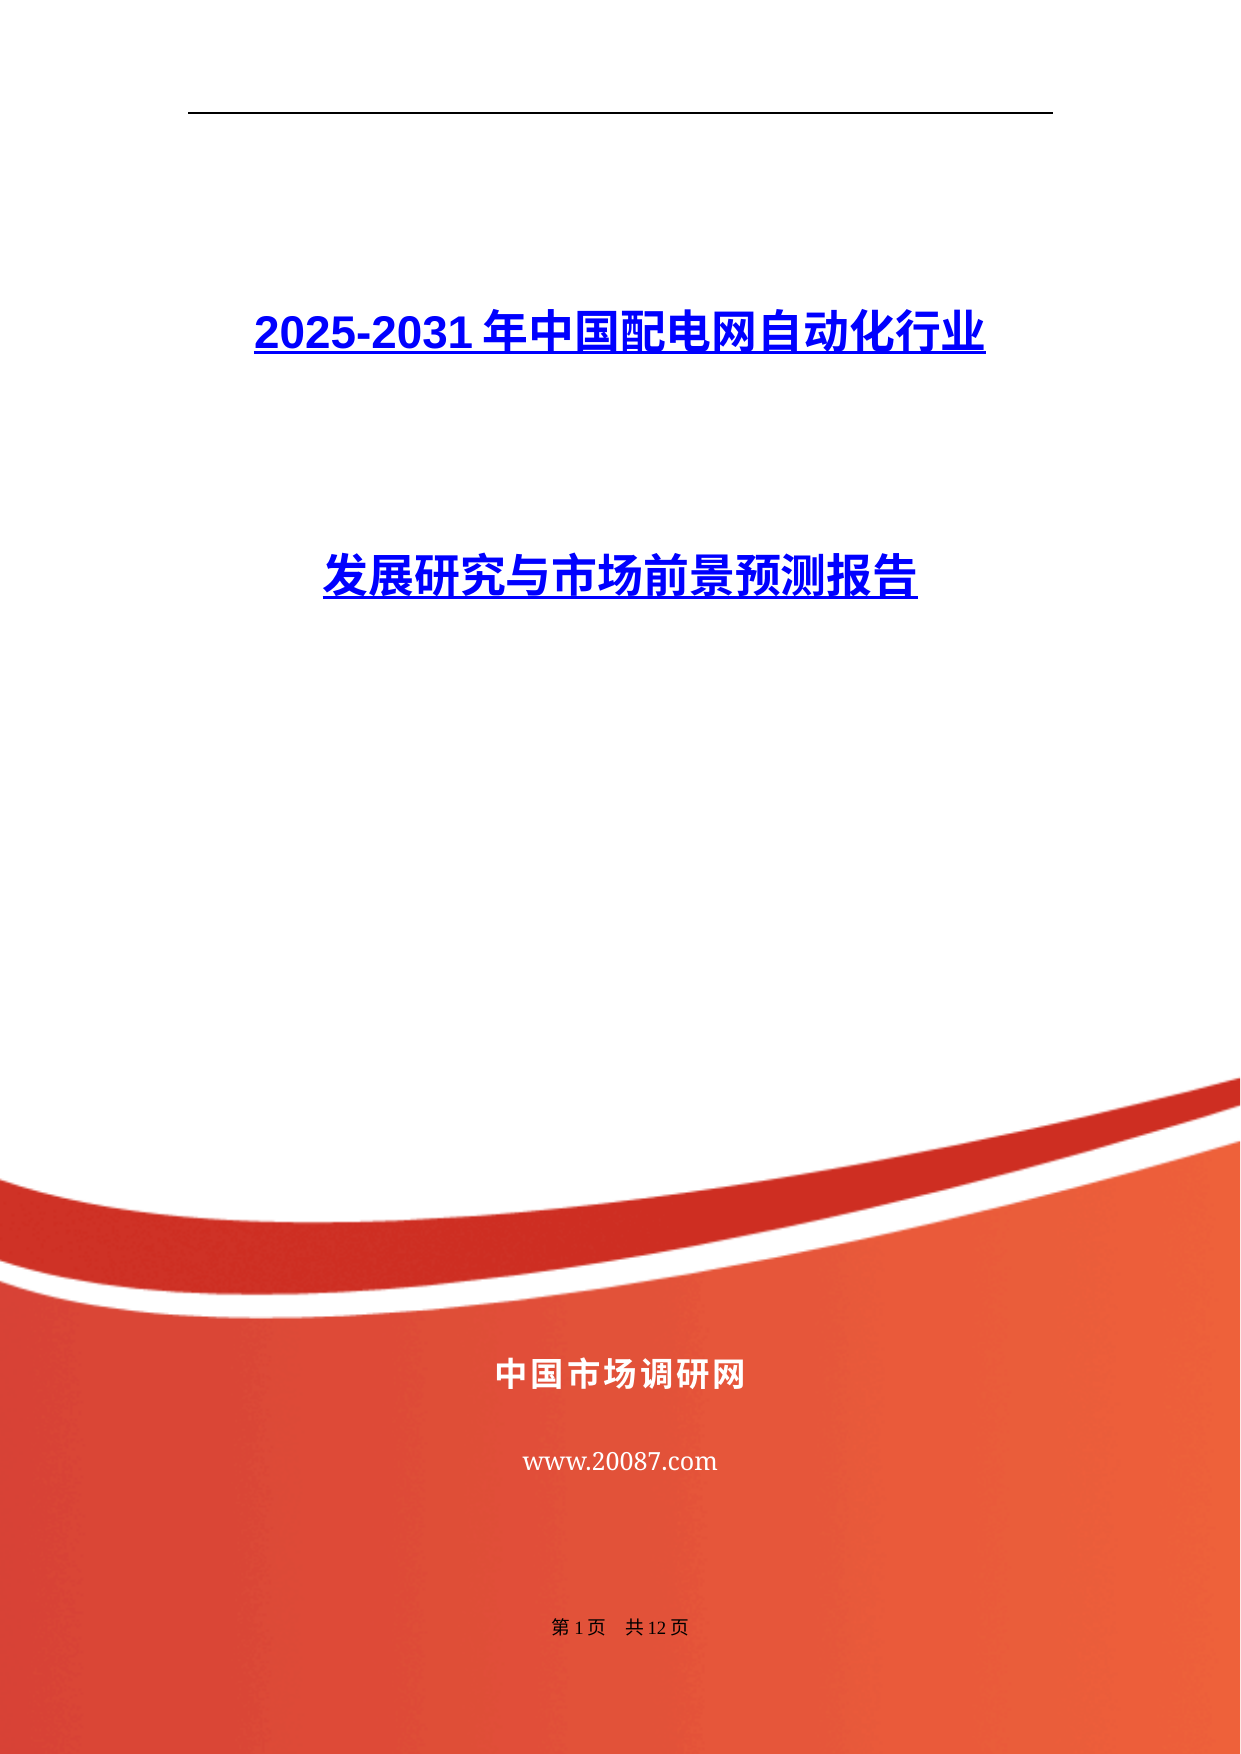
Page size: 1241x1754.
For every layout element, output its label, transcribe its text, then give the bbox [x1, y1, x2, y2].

text www.20087.com [187, 1428, 1053, 1493]
picture [0, 1006, 1241, 1754]
subtitle 中国市场调研网 [187, 1339, 1053, 1404]
table_header 2025-2031年中国配电网自动化行业发展研究与市场前景预测报告 [188, 207, 1053, 773]
